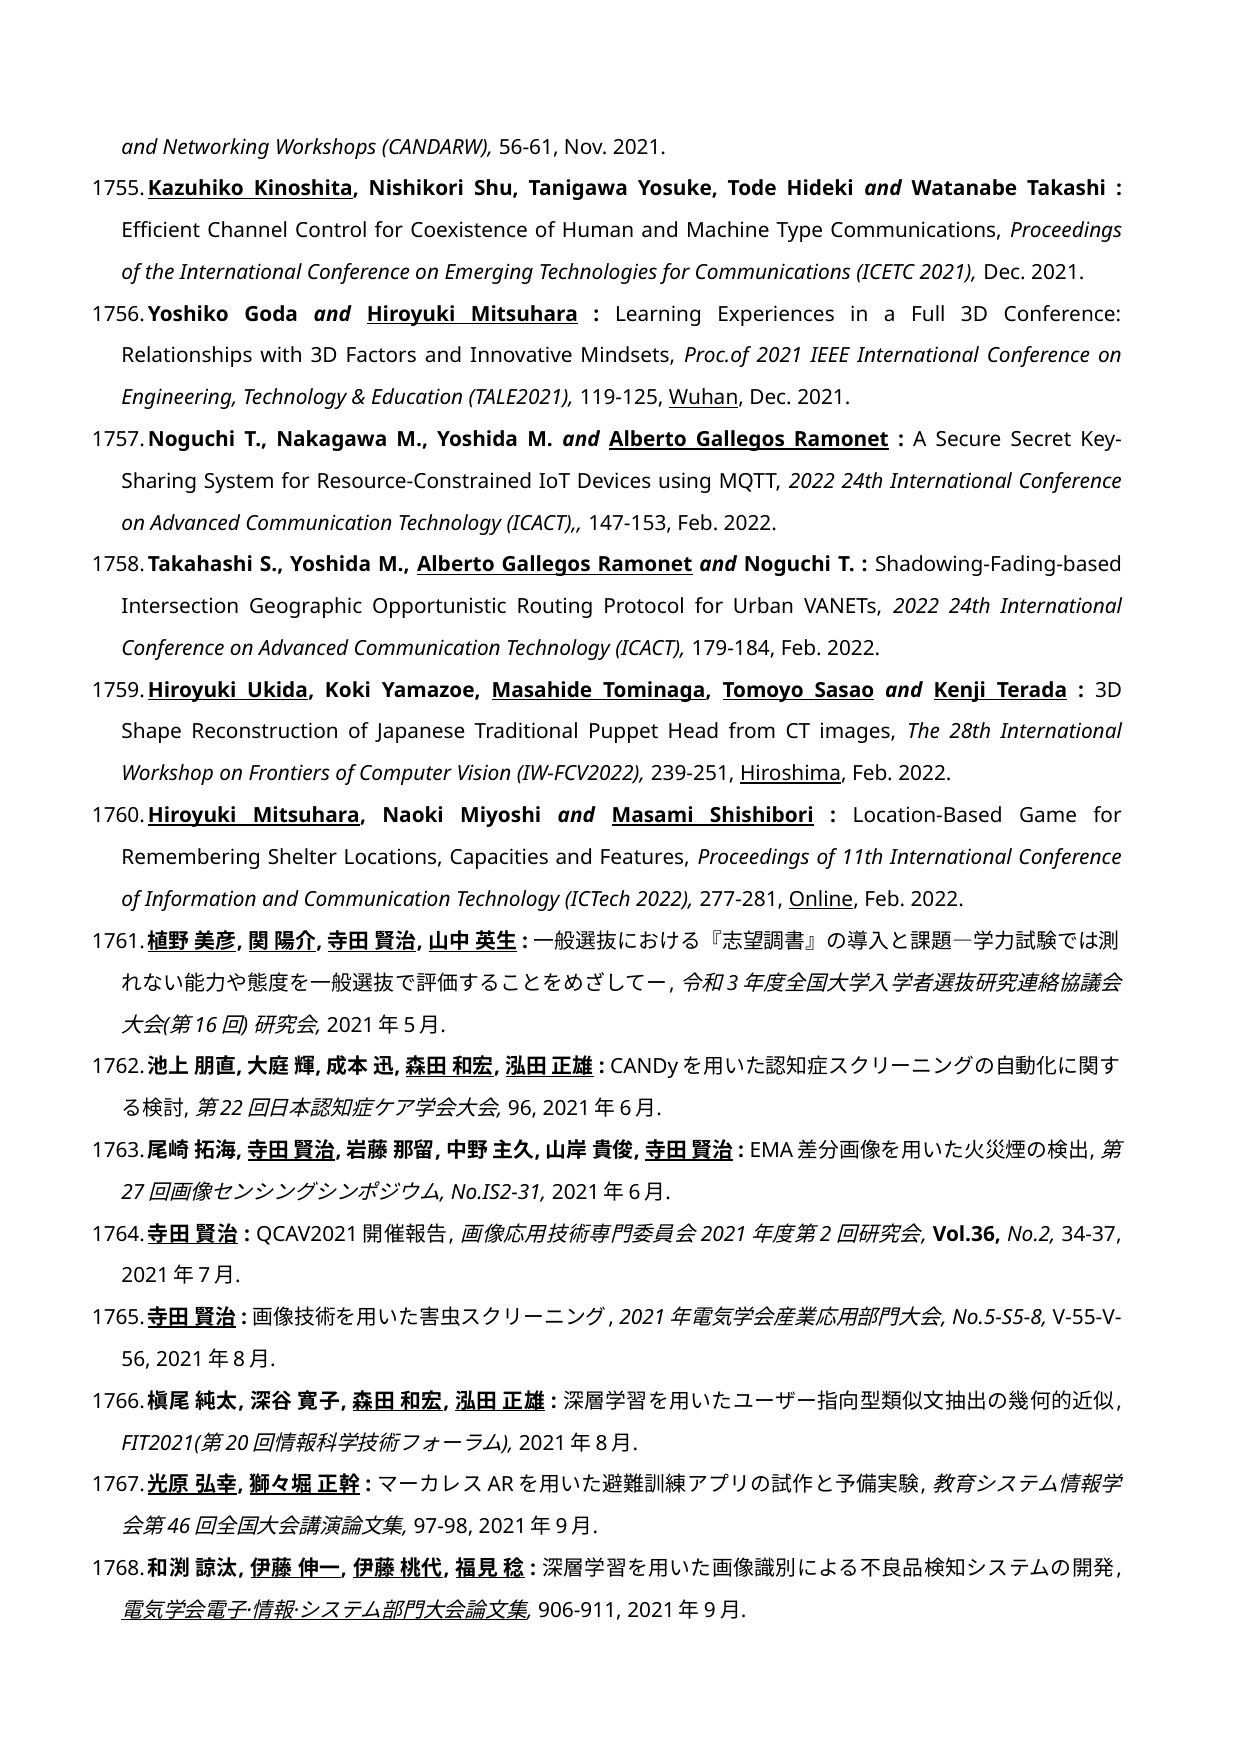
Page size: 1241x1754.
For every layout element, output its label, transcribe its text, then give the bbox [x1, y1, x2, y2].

list 和渕 諒汰, 伊藤 伸一, 伊藤 桃代, 福見 稔 : 深層学習を用いた画像識別による不良品検知システムの開発, 電気学会電子·情報·システム部門大会論文集, 906-911, 2021年9月. [92, 1545, 1122, 1629]
list 尾崎 拓海, 寺田 賢治, 岩藤 那留, 中野 主久, 山岸 貴俊, 寺田 賢治 : EMA差分画像を用いた火災煙の検出, 第27回画像センシングシンポジウム, No.IS2-31, 2021年6月. [92, 1128, 1122, 1211]
list Kazuhiko Kinoshita, Nishikori Shu, Tanigawa Yosuke, Tode Hideki and Watanabe Takashi : Efficient Channel Control for Coexistence of Human and Machine Type Communications, Proceedings of the International Conference on Emerging Technologies for Communications (ICETC 2021), Dec. 2021. [92, 167, 1122, 292]
list 槇尾 純太, 深谷 寛子, 森田 和宏, 泓田 正雄 : 深層学習を用いたユーザー指向型類似文抽出の幾何的近似, FIT2021(第20回情報科学技術フォーラム), 2021年8月. [92, 1378, 1122, 1462]
list 寺田 賢治 : 画像技術を用いた害虫スクリーニング, 2021年電気学会産業応用部門大会, No.5-S5-8, V-55-V-56, 2021年8月. [92, 1295, 1122, 1378]
list 寺田 賢治 : QCAV2021開催報告, 画像応用技術専門委員会2021年度第2回研究会, Vol.36, No.2, 34-37, 2021年7月. [92, 1211, 1122, 1295]
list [92, 125, 1122, 167]
list Yoshiko Goda and Hiroyuki Mitsuhara : Learning Experiences in a Full 3D Conference: Relationships with 3D Factors and Innovative Mindsets, Proc.of 2021 IEEE International Conference on Engineering, Technology & Education (TALE2021), 119-125, Wuhan, Dec. 2021. [92, 292, 1122, 417]
list 植野 美彦, 関 陽介, 寺田 賢治, 山中 英生 : 一般選抜における『志望調書』の導入と課題―学力試験では測れない能力や態度を一般選抜で評価することをめざしてー, 令和3年度全国大学入学者選抜研究連絡協議会大会(第16回) 研究会, 2021年5月. [92, 919, 1122, 1044]
list 光原 弘幸, 獅々堀 正幹 : マーカレスARを用いた避難訓練アプリの試作と予備実験, 教育システム情報学会第46回全国大会講演論文集, 97-98, 2021年9月. [92, 1462, 1122, 1545]
list Takahashi S., Yoshida M., Alberto Gallegos Ramonet and Noguchi T. : Shadowing-Fading-based Intersection Geographic Opportunistic Routing Protocol for Urban VANETs, 2022 24th International Conference on Advanced Communication Technology (ICACT), 179-184, Feb. 2022. [92, 543, 1122, 668]
list Hiroyuki Ukida, Koki Yamazoe, Masahide Tominaga, Tomoyo Sasao and Kenji Terada : 3D Shape Reconstruction of Japanese Traditional Puppet Head from CT images, The 28th International Workshop on Frontiers of Computer Vision (IW-FCV2022), 239-251, Hiroshima, Feb. 2022. [92, 668, 1122, 793]
list 池上 朋直, 大庭 輝, 成本 迅, 森田 和宏, 泓田 正雄 : CANDyを用いた認知症スクリーニングの自動化に関する検討, 第22回日本認知症ケア学会大会, 96, 2021年6月. [92, 1044, 1122, 1128]
list Hiroyuki Mitsuhara, Naoki Miyoshi and Masami Shishibori : Location-Based Game for Remembering Shelter Locations, Capacities and Features, Proceedings of 11th International Conference of Information and Communication Technology (ICTech 2022), 277-281, Online, Feb. 2022. [92, 793, 1122, 919]
list Noguchi T., Nakagawa M., Yoshida M. and Alberto Gallegos Ramonet : A Secure Secret Key-Sharing System for Resource-Constrained IoT Devices using MQTT, 2022 24th International Conference on Advanced Communication Technology (ICACT),, 147-153, Feb. 2022. [92, 417, 1122, 543]
